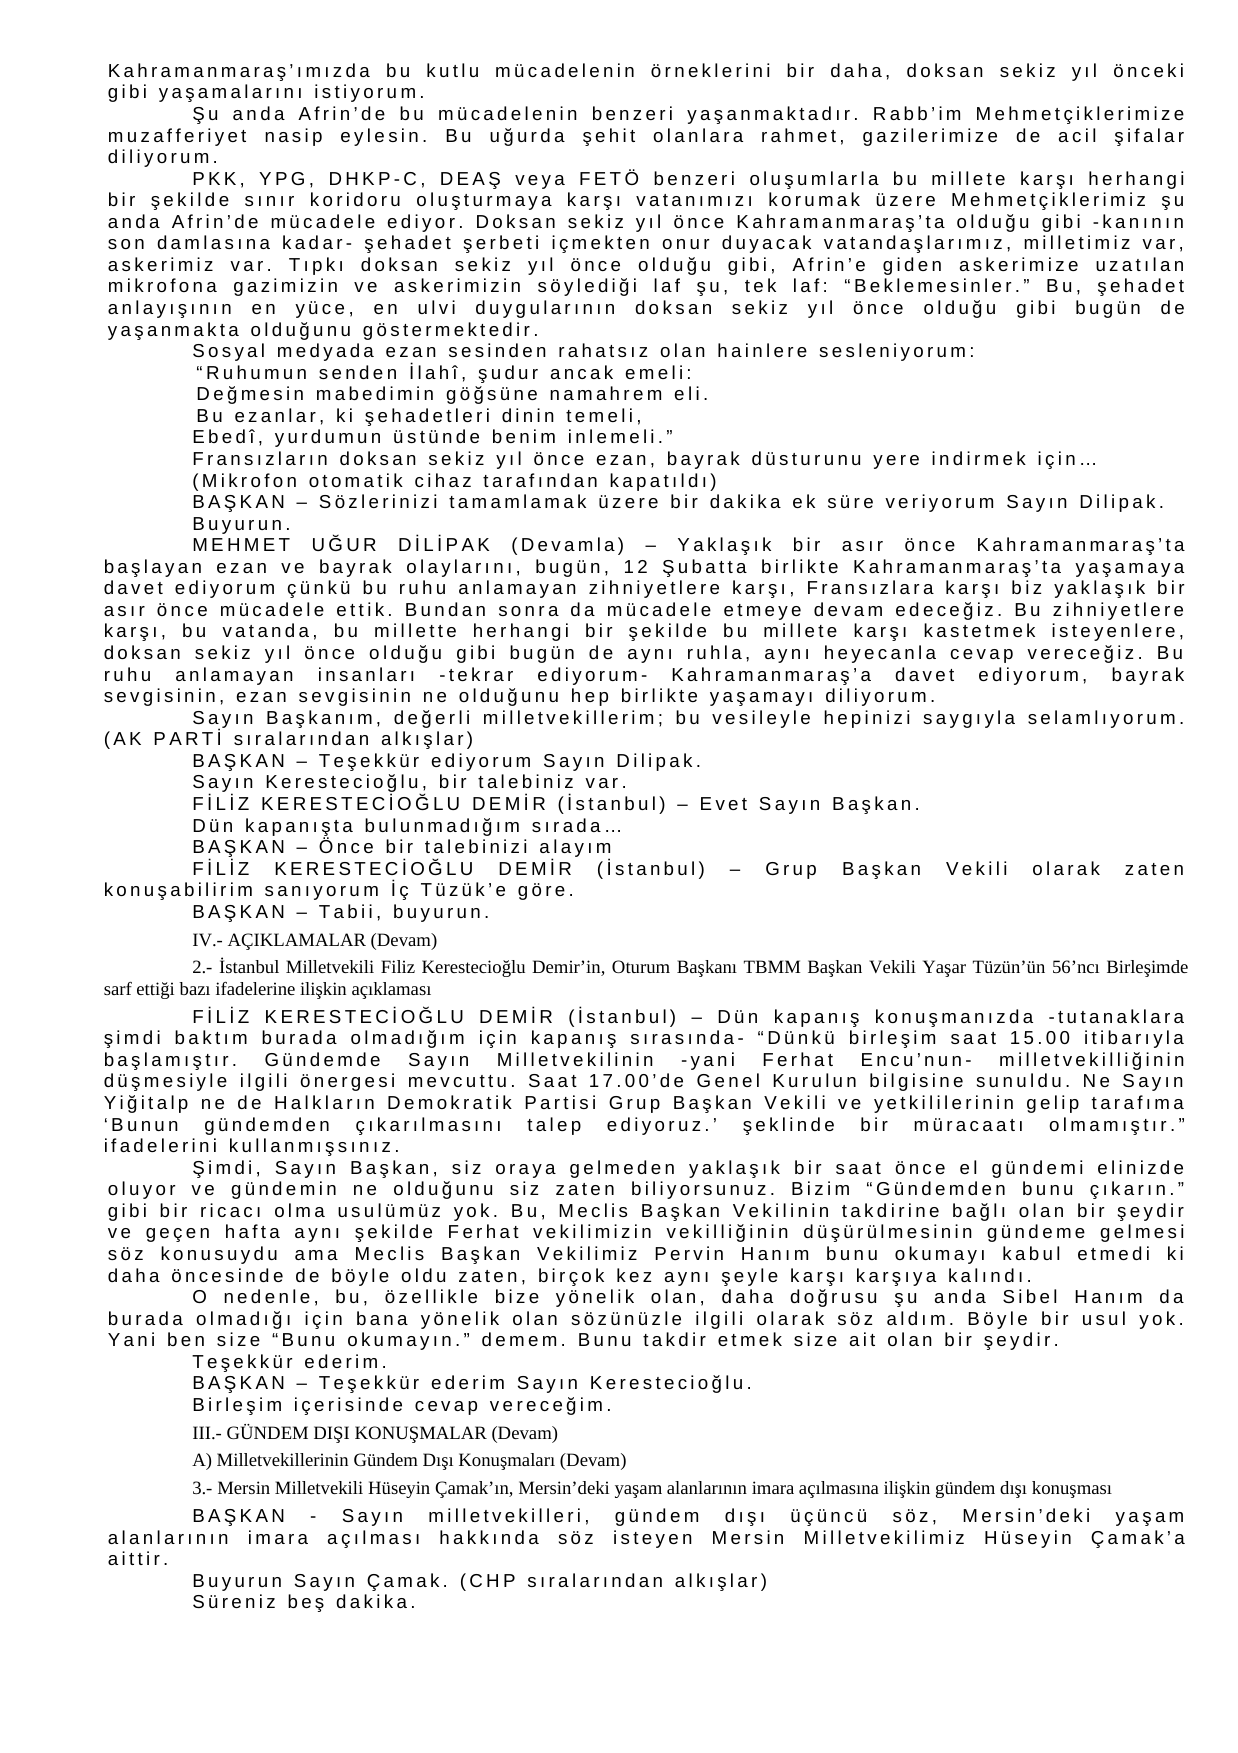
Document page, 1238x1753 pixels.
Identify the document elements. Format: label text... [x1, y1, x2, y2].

text MEHMET UĞUR DİLİPAK (Devamla) – Yaklaşık bir asır önce Kahramanmaraş’ta başlayan ezan ve bayrak olaylarını, bugün, 12 Şubatta birlikte Kahramanmaraş’ta yaşamaya davet ediyorum çünkü bu ruhu anlamayan zihniyetlere karşı, Fransızlara karşı biz yaklaşık bir asır önce mücadele ettik. Bundan sonra da mücadele etmeye devam edeceğiz. Bu zihniyetlere karşı, bu vatanda, bu millette herhangi bir şekilde bu millete karşı kastetmek isteyenlere, doksan sekiz yıl önce olduğu gibi bugün de aynı ruhla, aynı heyecanla cevap vereceğiz. Bu ruhu anlamayan insanları -tekrar ediyorum- Kahramanmaraş’a davet ediyorum, bayrak sevgisinin, ezan sevgisinin ne olduğunu hep birlikte yaşamayı diliyorum. [103, 534, 1186, 707]
text 3.- Mersin Milletvekili Hüseyin Çamak’ın, Mersin’deki yaşam alanlarının imara açılmasına ilişkin gündem dışı konuşması [103, 1477, 1190, 1499]
text Şu anda Afrin’de bu mücadelenin benzeri yaşanmaktadır. Rabb’im Mehmetçiklerimize muzafferiyet nasip eylesin. Bu uğurda şehit olanlara rahmet, gazilerimize de acil şifalar diliyorum. [108, 103, 1186, 167]
text Bu ezanlar, ki şehadetleri dinin temeli, [108, 405, 1186, 426]
text (Mikrofon otomatik cihaz tarafından kapatıldı) [103, 469, 1186, 491]
text Dün kapanışta bulunmadığım sırada… [103, 814, 1186, 836]
text FİLİZ KERESTECİOĞLU DEMİR (İstanbul) – Evet Sayın Başkan. [103, 793, 1186, 814]
text Buyurun. [103, 512, 1186, 534]
text Buyurun Sayın Çamak. (CHP sıralarından alkışlar) [108, 1570, 1186, 1591]
text O nedenle, bu, özellikle bize yönelik olan, daha doğrusu şu anda Sibel Hanım da burada olmadığı için bana yönelik olan sözünüzle ilgili olarak söz aldım. Böyle bir usul yok. Yani ben size “Bunu okumayın.” demem. Bunu takdir etmek size ait olan bir şeydir. [108, 1286, 1186, 1351]
text BAŞKAN – Sözlerinizi tamamlamak üzere bir dakika ek süre veriyorum Sayın Dilipak. [103, 491, 1186, 512]
text Sayın Başkanım, değerli milletvekillerim; bu vesileyle hepinizi saygıyla selamlıyorum. (AK PARTİ sıralarından alkışlar) [103, 707, 1186, 750]
text A) Milletvekillerinin Gündem Dışı Konuşmaları (Devam) [103, 1449, 1190, 1471]
text “Ruhumun senden İlahî, şudur ancak emeli: [108, 362, 1186, 383]
text Teşekkür ederim. [108, 1351, 1186, 1372]
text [108, 60, 1186, 103]
text BAŞKAN – Teşekkür ediyorum Sayın Dilipak. [103, 750, 1186, 771]
text Ebedî, yurdumun üstünde benim inlemeli.” [103, 426, 1186, 448]
text Süreniz beş dakika. [108, 1591, 1186, 1613]
text BAŞKAN – Tabii, buyurun. [103, 901, 1186, 922]
text BAŞKAN – Önce bir talebinizi alayım [103, 836, 1186, 857]
text FİLİZ KERESTECİOĞLU DEMİR (İstanbul) – Dün kapanış konuşmanızda -tutanaklara şimdi baktım burada olmadığım için kapanış sırasında- “Dünkü birleşim saat 15.00 itibarıyla başlamıştır. Gündemde Sayın Milletvekilinin -yani Ferhat Encu’nun- milletvekilliğinin düşmesiyle ilgili önergesi mevcuttu. Saat 17.00’de Genel Kurulun bilgisine sunuldu. Ne Sayın Yiğitalp ne de Halkların Demokratik Partisi Grup Başkan Vekili ve yetkililerinin gelip tarafıma ‘Bunun gündemden çıkarılmasını talep ediyoruz.’ şeklinde bir müracaatı olmamıştır.” ifadelerini kullanmışsınız. [103, 1006, 1186, 1157]
text III.- GÜNDEM DIŞI KONUŞMALAR (Devam) [103, 1422, 1190, 1443]
text Değmesin mabedimin göğsüne namahrem eli. [108, 383, 1186, 405]
text Sosyal medyada ezan sesinden rahatsız olan hainlere sesleniyorum: [108, 340, 1186, 362]
text Sayın Kerestecioğlu, bir talebiniz var. [103, 771, 1186, 793]
text Fransızların doksan sekiz yıl önce ezan, bayrak düsturunu yere indirmek için… [103, 448, 1186, 469]
text PKK, YPG, DHKP-C, DEAŞ veya FETÖ benzeri oluşumlarla bu millete karşı herhangi bir şekilde sınır koridoru oluşturmaya karşı vatanımızı korumak üzere Mehmetçiklerimiz şu anda Afrin’de mücadele ediyor. Doksan sekiz yıl önce Kahramanmaraş’ta olduğu gibi -kanının son damlasına kadar- şehadet şerbeti içmekten onur duyacak vatandaşlarımız, milletimiz var, askerimiz var. Tıpkı doksan sekiz yıl önce olduğu gibi, Afrin’e giden askerimize uzatılan mikrofona gazimizin ve askerimizin söylediği laf şu, tek laf: “Beklemesinler.” Bu, şehadet anlayışının en yüce, en ulvi duygularının doksan sekiz yıl önce olduğu gibi bugün de yaşanmakta olduğunu göstermektedir. [108, 167, 1186, 340]
text FİLİZ KERESTECİOĞLU DEMİR (İstanbul) – Grup Başkan Vekili olarak zaten konuşabilirim sanıyorum İç Tüzük’e göre. [103, 857, 1186, 901]
text Birleşim içerisinde cevap vereceğim. [108, 1394, 1186, 1415]
text BAŞKAN - Sayın milletvekilleri, gündem dışı üçüncü söz, Mersin’deki yaşam alanlarının imara açılması hakkında söz isteyen Mersin Milletvekilimiz Hüseyin Çamak’a aittir. [108, 1505, 1186, 1570]
text Şimdi, Sayın Başkan, siz oraya gelmeden yaklaşık bir saat önce el gündemi elinizde oluyor ve gündemin ne olduğunu siz zaten biliyorsunuz. Bizim “Gündemden bunu çıkarın.” gibi bir ricacı olma usulümüz yok. Bu, Meclis Başkan Vekilinin takdirine bağlı olan bir şeydir ve geçen hafta aynı şekilde Ferhat vekilimizin vekilliğinin düşürülmesinin gündeme gelmesi söz konusuydu ama Meclis Başkan Vekilimiz Pervin Hanım bunu okumayı kabul etmedi ki daha öncesinde de böyle oldu zaten, birçok kez aynı şeyle karşı karşıya kalındı. [108, 1157, 1186, 1286]
text BAŞKAN – Teşekkür ederim Sayın Kerestecioğlu. [108, 1372, 1186, 1394]
text 2.- İstanbul Milletvekili Filiz Kerestecioğlu Demir’in, Oturum Başkanı TBMM Başkan Vekili Yaşar Tüzün’ün 56’ncı Birleşimde sarf ettiği bazı ifadelerine ilişkin açıklaması [103, 956, 1190, 999]
text IV.- AÇIKLAMALAR (Devam) [103, 928, 1190, 950]
